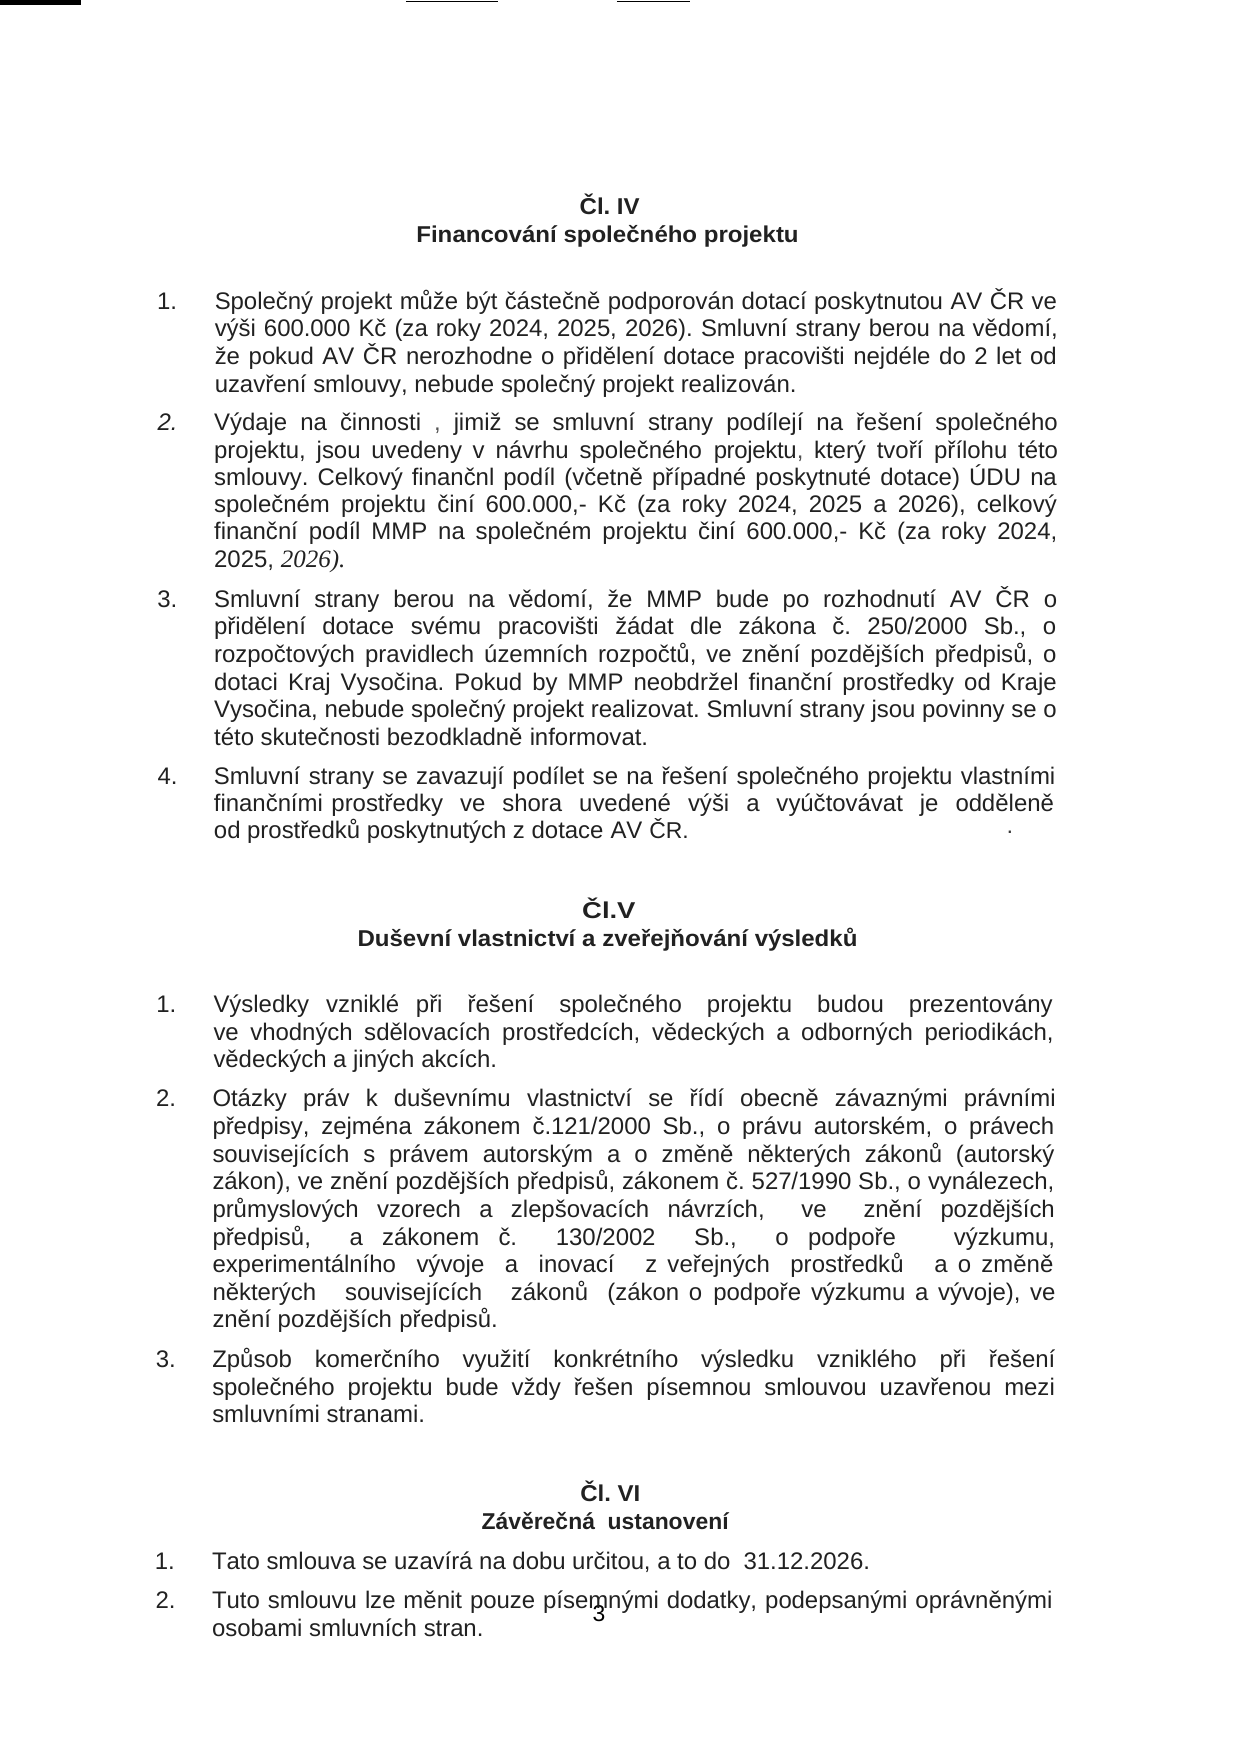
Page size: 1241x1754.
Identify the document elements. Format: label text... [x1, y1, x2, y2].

list Smluvní strany se zavazují podílet se na řešení společného projektu vlastními finančními prostředky ve shora uvedené výši a vyúčtovávat je odděleně od prostředků poskytnutých z dotace AV ČR. · [157, 763, 1056, 844]
list Výsledky vzniklé při řešení společného projektu budou prezentovány ve vhodných sdělovacích prostředcích, vědeckých a odborných periodikách, vědeckých a jiných akcích. [156, 991, 1054, 1072]
list Smluvní strany berou na vědomí, že MMP bude po rozhodnutí AV ČR o přidělení dotace svému pracovišti žádat dle zákona č. 250/2000 Sb., o rozpočtových pravidlech územních rozpočtů, ve znění pozdějších předpisů, o dotaci Kraj Vysočina. Pokud by MMP neobdržel finanční prostředky od Kraje Vysočina, nebude společný projekt realizovat. Smluvní strany jsou povinny se o této skutečnosti bezodkladně informovat. [157, 585, 1058, 750]
list Způsob komerčního využití konkrétního výsledku vzniklého při řešení společného projektu bude vždy řešen písemnou smlouvou uzavřenou mezi smluvními stranami. [156, 1345, 1055, 1428]
list Otázky práv k duševnímu vlastnictví se řídí obecně závaznými právními předpisy, zejména zákonem č.121/2000 Sb., o právu autorském, o právech souvisejících s právem autorským a o změně některých zákonů (autorský zákon), ve znění pozdějších předpisů, zákonem č. 527/1990 Sb., o vynálezech, průmyslových vzorech a zlepšovacích návrzích, ve znění pozdějších předpisů, a zákonem č. 130/2002 Sb., o podpoře výzkumu, experimentálního vývoje a inovací z veřejných prostředků a o změně některých souvisejících zákonů (zákon o podpoře výzkumu a vývoje), ve znění pozdějších předpisů. [156, 1084, 1056, 1333]
text Závěrečná ustanovení [351, 1508, 859, 1534]
list Tato smlouva se uzavírá na dobu určitou, a to do 31.12.2026. [154, 1547, 1234, 1574]
text Čl. VI [356, 1480, 865, 1507]
list Výdaje na činnosti , jimiž se smluvní strany podílejí na řešení společného projektu, jsou uvedeny v návrhu společného projektu, který tvoří přílohu této smlouvy. Celkový finančnl podíl (včetně případné poskytnuté dotace) ÚDU na společném projektu činí 600.000,- Kč (za roky 2024, 2025 a 2026), celkový finanční podíl MMP na společném projektu činí 600.000,- Kč (za roky 2024, 2025, 2026). [157, 409, 1058, 573]
list Společný projekt může být částečně podporován dotací poskytnutou AV ČR ve výši 600.000 Kč (za roky 2024, 2025, 2026). Smluvní strany berou na vědomí, že pokud AV ČR nerozhodne o přidělení dotace pracovišti nejdéle do 2 let od uzavření smlouvy, nebude společný projekt realizován. [157, 287, 1058, 397]
text Financování společného projektu [356, 221, 859, 247]
list Tuto smlouvu lze měnit pouze písemnými dodatky, podepsanými oprávněnými osobami smluvních stran. [155, 1586, 1054, 1641]
text Čl. IV [356, 193, 863, 219]
text Čl.V [356, 897, 862, 923]
text Duševní vlastnictví a zveřejňování výsledků [356, 924, 859, 951]
